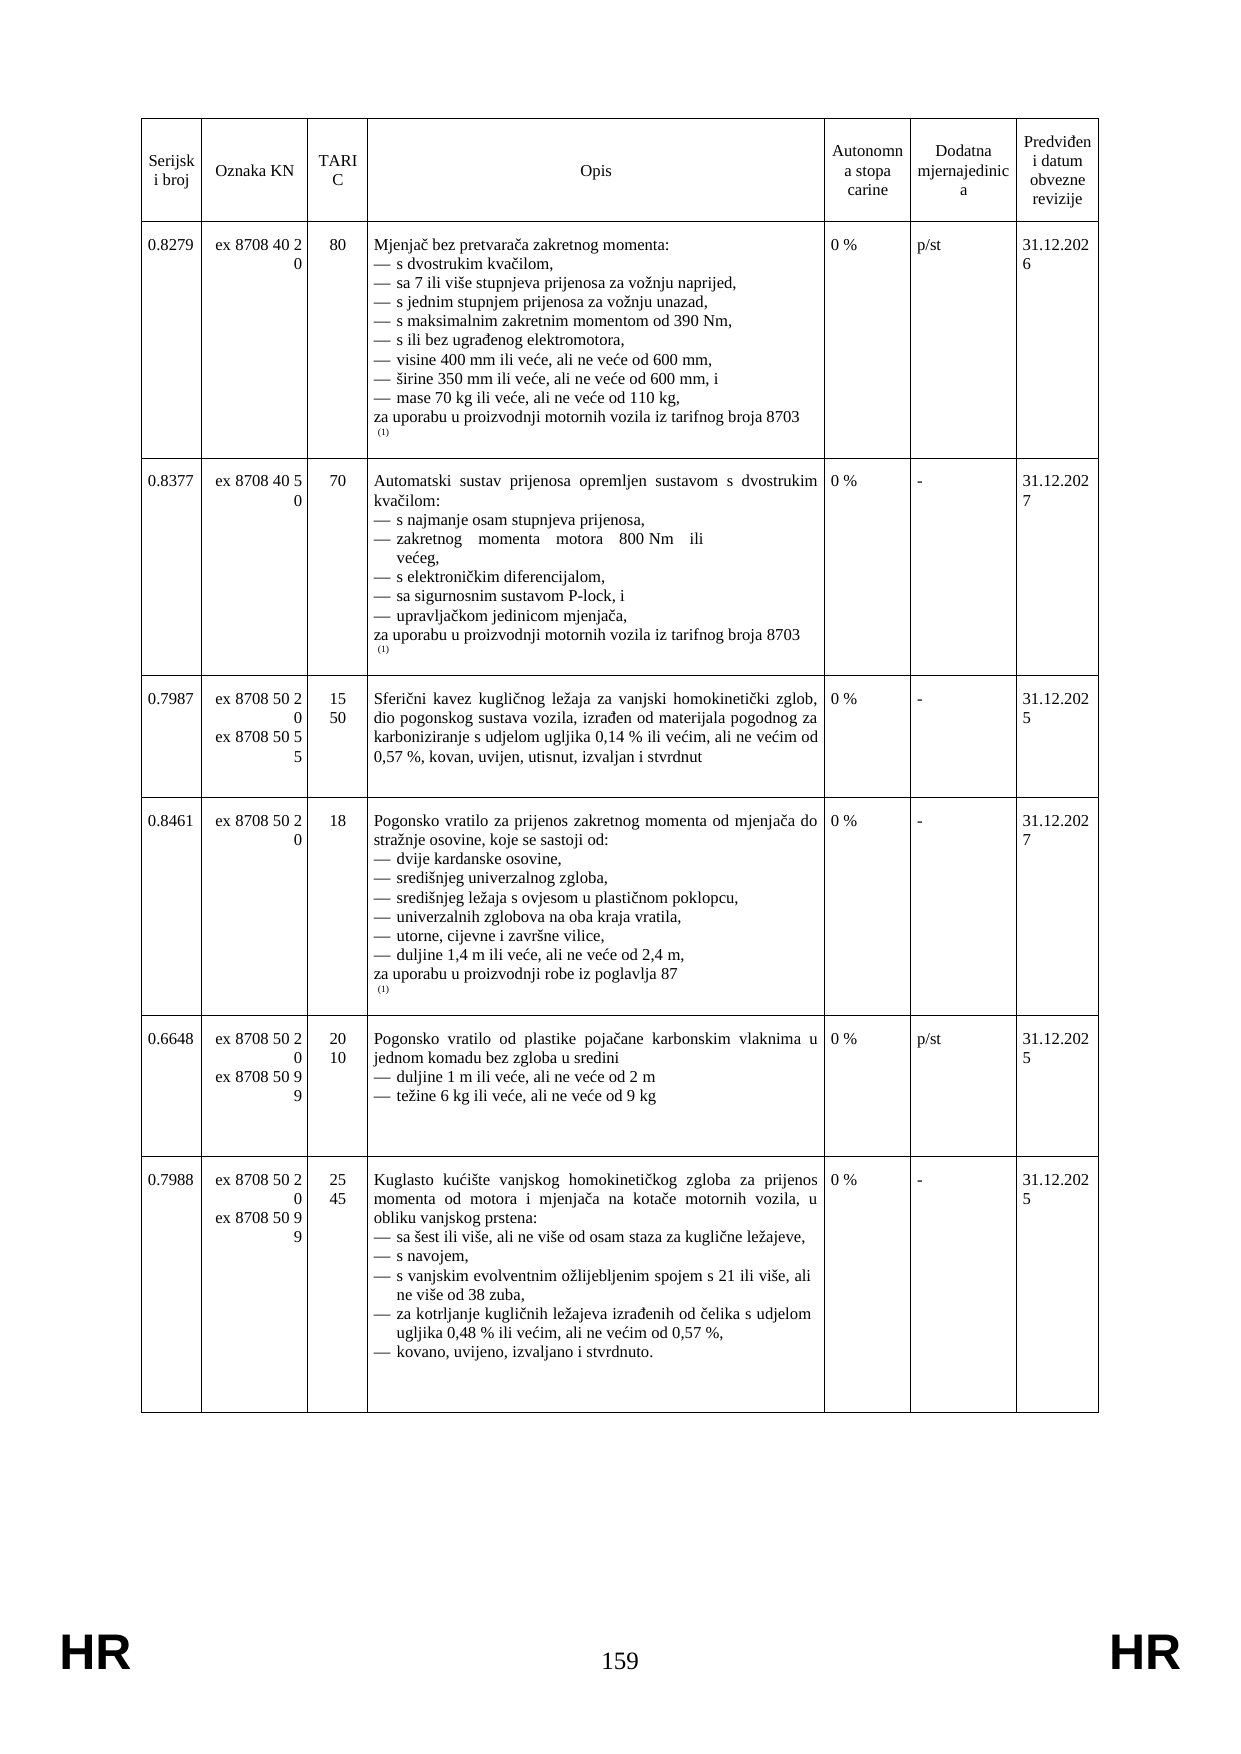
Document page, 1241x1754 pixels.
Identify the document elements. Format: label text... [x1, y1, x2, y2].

table_header Predviđeni datum obvezne revizije [1017, 119, 1098, 221]
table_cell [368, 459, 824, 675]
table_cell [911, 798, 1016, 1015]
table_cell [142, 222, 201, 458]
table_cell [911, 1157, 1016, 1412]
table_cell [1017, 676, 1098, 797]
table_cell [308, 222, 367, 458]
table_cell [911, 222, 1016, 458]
table_header Autonomna stopa carine [825, 119, 910, 221]
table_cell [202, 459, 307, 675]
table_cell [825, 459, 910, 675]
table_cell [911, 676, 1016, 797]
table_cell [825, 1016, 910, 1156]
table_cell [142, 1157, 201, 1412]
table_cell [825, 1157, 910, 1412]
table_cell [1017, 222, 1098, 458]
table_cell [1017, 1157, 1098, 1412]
table_header Opis [368, 119, 824, 221]
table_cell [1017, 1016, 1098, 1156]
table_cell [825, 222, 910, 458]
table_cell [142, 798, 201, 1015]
table_header Dodatna mjernajedinica [911, 119, 1016, 221]
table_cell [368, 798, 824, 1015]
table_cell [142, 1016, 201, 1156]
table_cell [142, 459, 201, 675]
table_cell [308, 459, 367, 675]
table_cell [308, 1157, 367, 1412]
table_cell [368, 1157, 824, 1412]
table_header TARIC [308, 119, 367, 221]
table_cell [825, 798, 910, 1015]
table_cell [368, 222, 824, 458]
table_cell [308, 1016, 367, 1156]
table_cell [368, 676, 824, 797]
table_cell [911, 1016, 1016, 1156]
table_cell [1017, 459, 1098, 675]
table_header Serijski broj [142, 119, 201, 221]
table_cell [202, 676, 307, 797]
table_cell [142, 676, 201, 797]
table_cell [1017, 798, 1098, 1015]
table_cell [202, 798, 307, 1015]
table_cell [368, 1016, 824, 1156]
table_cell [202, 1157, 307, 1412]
table_header Oznaka KN [202, 119, 307, 221]
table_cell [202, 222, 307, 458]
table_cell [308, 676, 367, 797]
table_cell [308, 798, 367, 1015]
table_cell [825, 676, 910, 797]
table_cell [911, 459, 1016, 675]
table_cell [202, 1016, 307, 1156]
